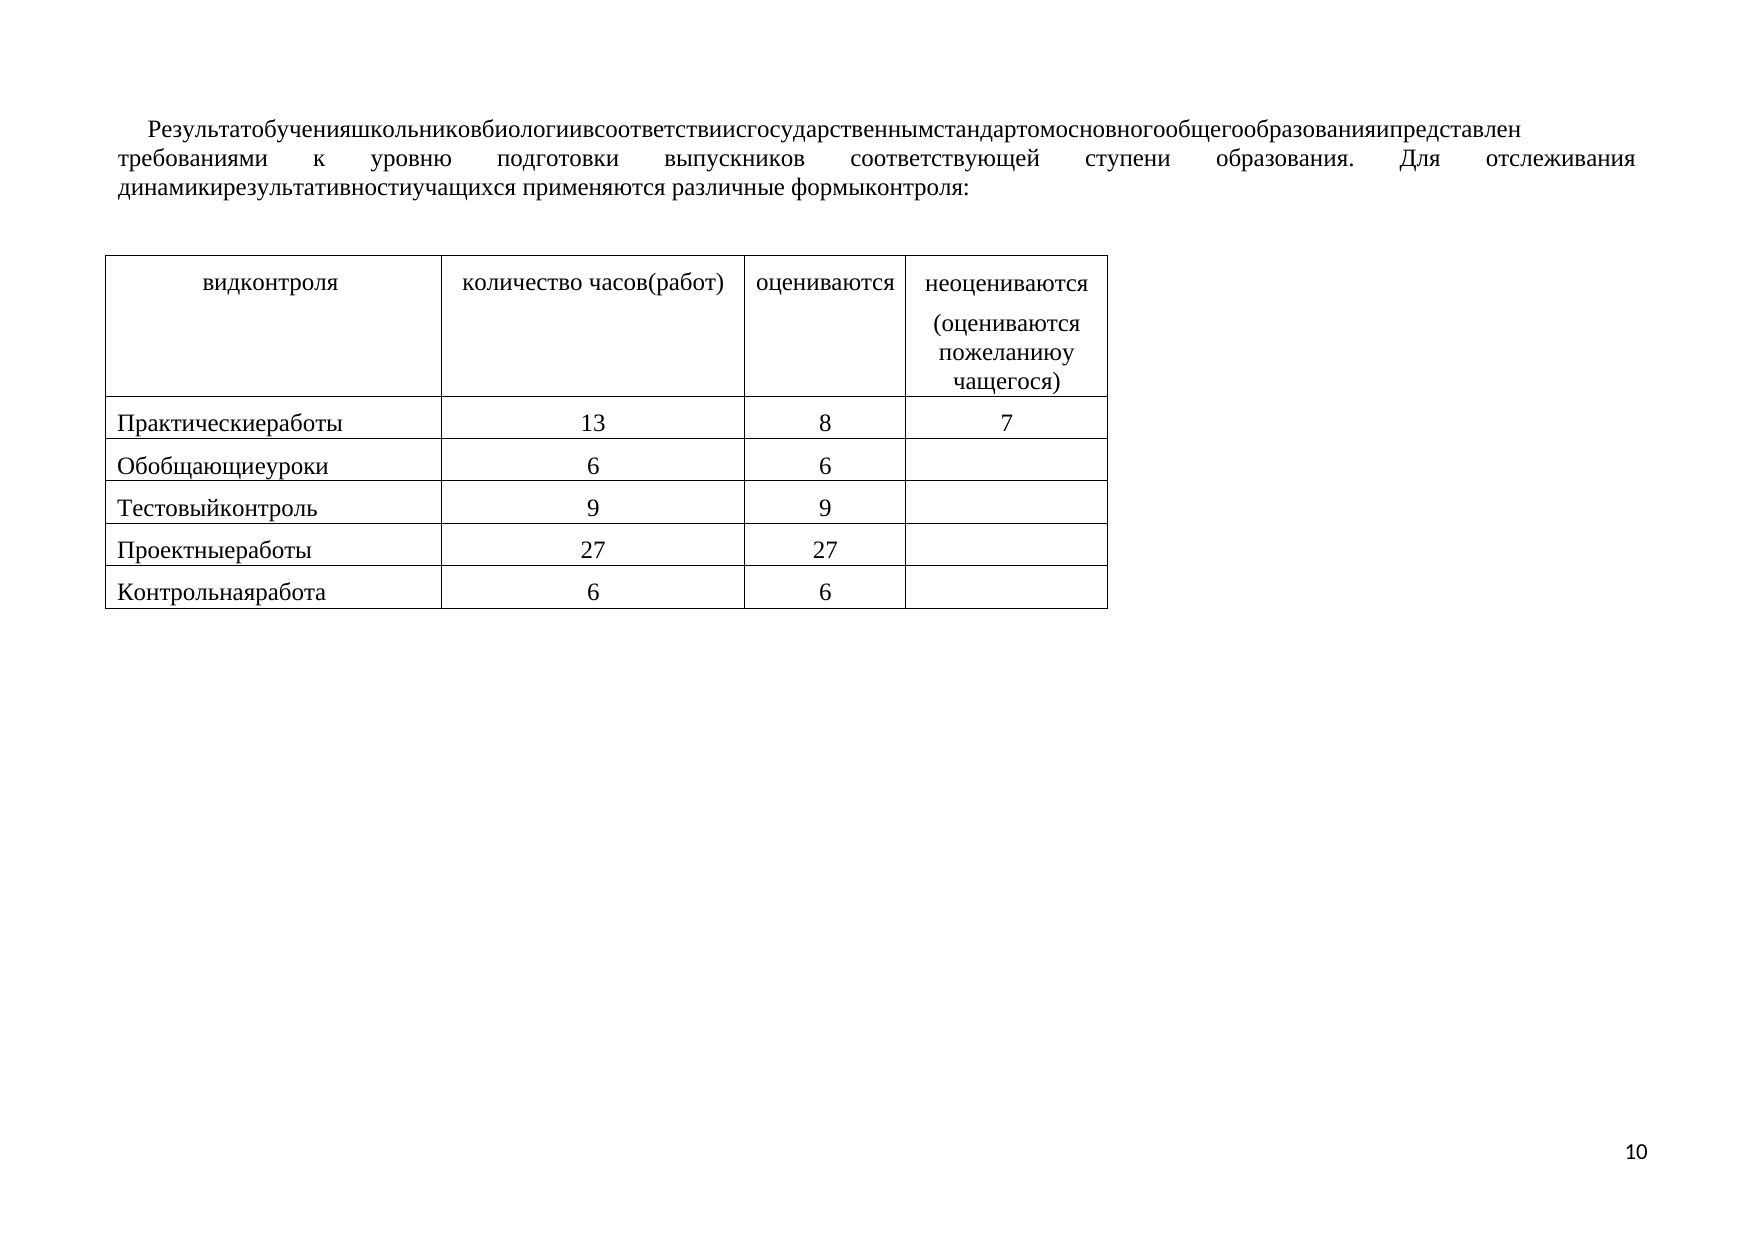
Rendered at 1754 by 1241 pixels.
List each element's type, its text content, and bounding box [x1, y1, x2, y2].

table_cell 27 [442, 524, 744, 565]
table_cell 9 [745, 481, 905, 523]
table_header неоцениваются (оцениваются пожеланиюучащегося) [906, 256, 1107, 396]
table_cell Проектныеработы [106, 524, 441, 565]
table_cell 9 [442, 481, 744, 523]
table_cell [906, 439, 1107, 480]
table_cell 13 [442, 397, 744, 438]
table_cell 6 [745, 439, 905, 480]
table_cell [906, 524, 1107, 565]
table_cell Практическиеработы [106, 397, 441, 438]
table_cell Контрольнаяработа [106, 566, 441, 607]
table_cell Тестовыйконтроль [106, 481, 441, 523]
table_header оцениваются [745, 256, 905, 396]
table_cell 8 [745, 397, 905, 438]
text Результатобученияшкольниковбиологиивсоответствиисгосударственнымстандартомосновногообщегообразованияипредставлен требованиями к уровню подготовки выпускников соответствующей ступени образования. Для отслеживания динамикирезультативностиучащихся применяются различные формыконтроля: [118, 114, 1636, 201]
table_cell [906, 566, 1107, 607]
table_cell Обобщающиеуроки [106, 439, 441, 480]
table_cell 7 [906, 397, 1107, 438]
table_cell 6 [442, 439, 744, 480]
table_header количество часов(работ) [442, 256, 744, 396]
table_cell 27 [745, 524, 905, 565]
table_cell 6 [745, 566, 905, 607]
table_header видконтроля [106, 256, 441, 396]
table_cell 6 [442, 566, 744, 607]
table_cell [906, 481, 1107, 523]
